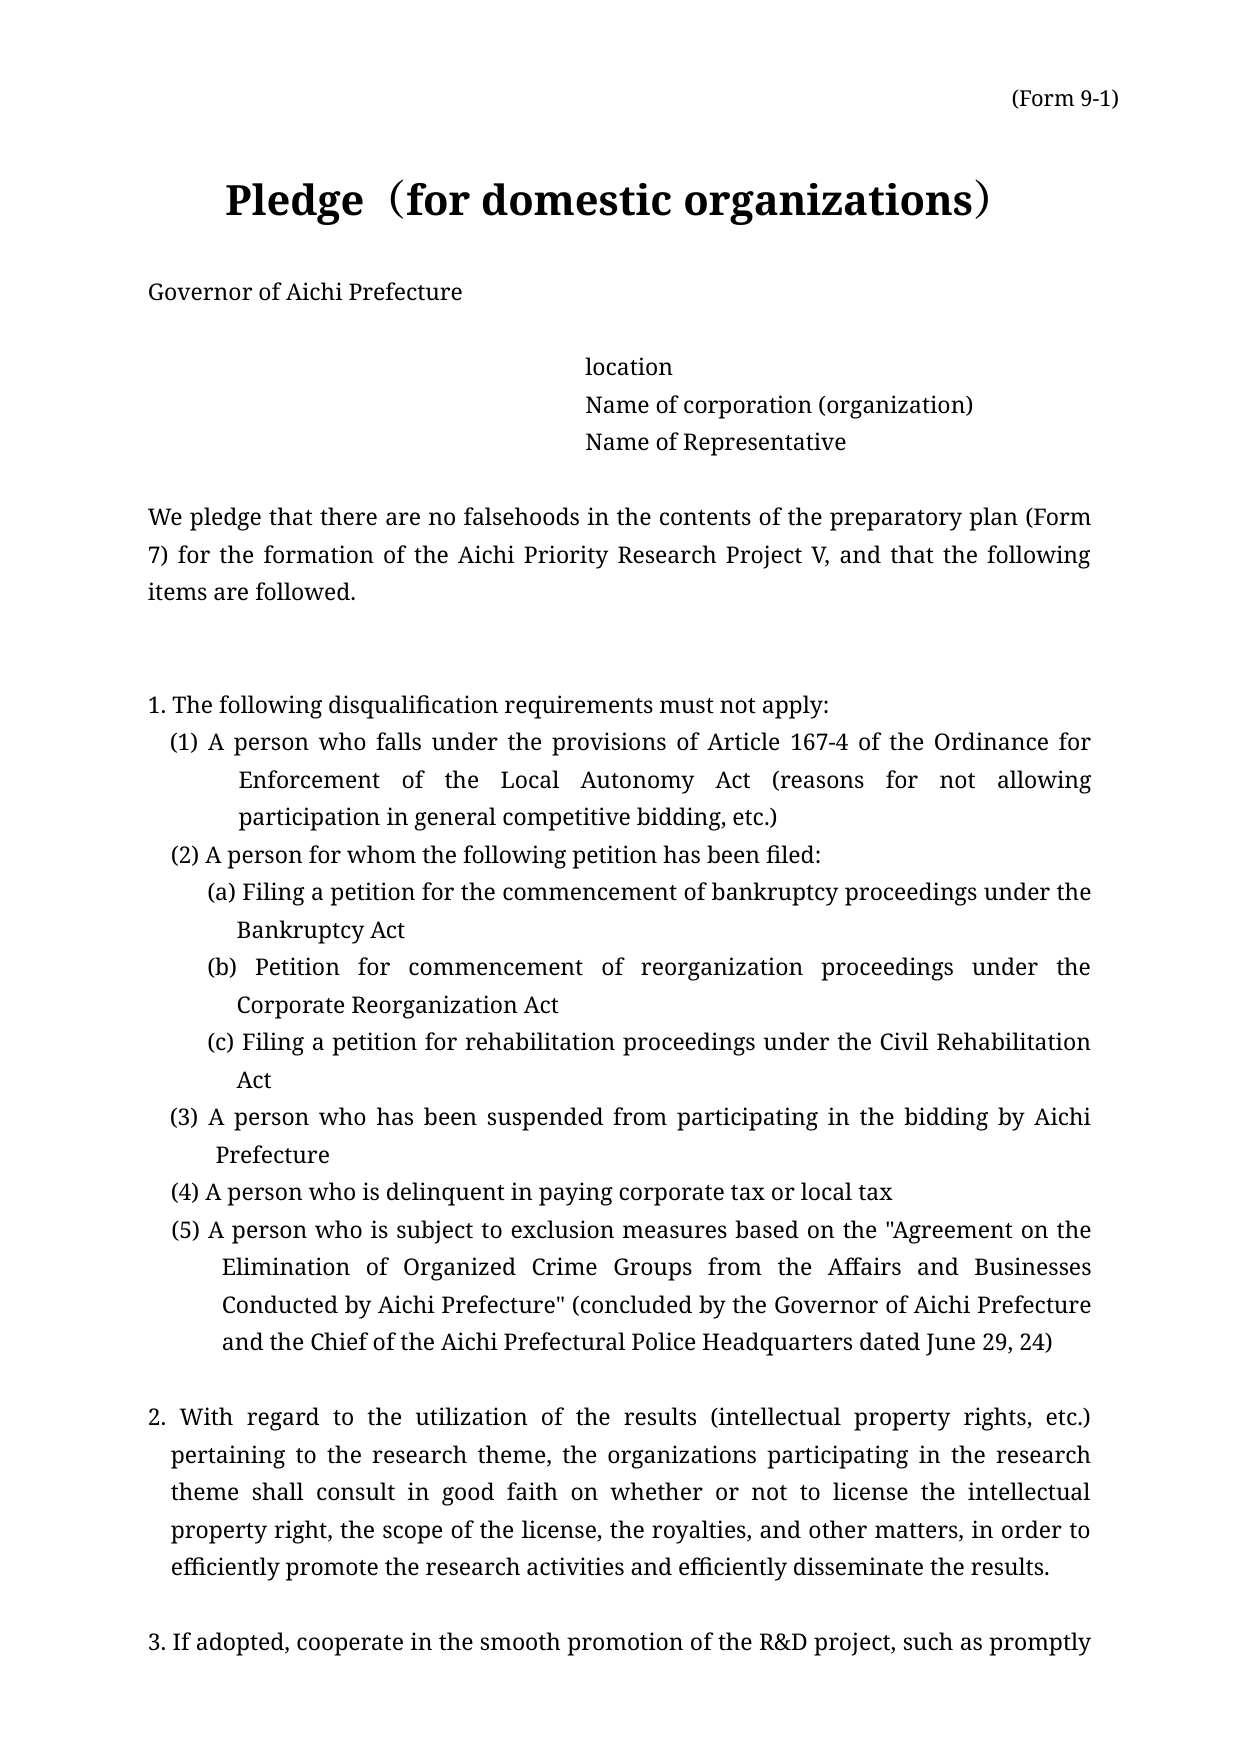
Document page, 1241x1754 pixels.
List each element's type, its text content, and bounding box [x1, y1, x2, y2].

text Governor of Aichi Prefecture [148, 273, 1092, 310]
text location [148, 348, 1092, 385]
text Pledge（for domestic organizations） [148, 160, 1092, 235]
text (a) Filing a petition for the commencement of bankruptcy proceedings under the Bankruptcy Act [207, 873, 1092, 948]
text 1. The following disqualification requirements must not apply: [148, 685, 1092, 723]
text (b) Petition for commencement of reorganization proceedings under the Corporate Reorganization Act [207, 948, 1092, 1023]
text 2. With regard to the utilization of the results (intellectual property rights, etc.) pertaining to the research theme, the organizations participating in the research theme shall consult in good faith on whether or not to license the intellectual property right, the scope of the license, the royalties, and other matters, in order to efficiently promote the research activities and efficiently disseminate the results. [148, 1398, 1092, 1585]
text Name of Representative [148, 423, 1092, 460]
text (3) A person who has been suspended from participating in the bidding by Aichi Prefecture [169, 1098, 1092, 1173]
text (5) A person who is subject to exclusion measures based on the "Agreement on the Elimination of Organized Crime Groups from the Affairs and Businesses Conducted by Aichi Prefecture" (concluded by the Governor of Aichi Prefecture and the Chief of the Aichi Prefectural Police Headquarters dated June 29, 24) [171, 1210, 1092, 1360]
text Name of corporation (organization) [148, 385, 1092, 423]
text (4) A person who is delinquent in paying corporate tax or local tax [148, 1173, 1092, 1210]
text We pledge that there are no falsehoods in the contents of the preparatory plan (Form 7) for the formation of the Aichi Priority Research Project V, and that the following items are followed. [148, 498, 1092, 610]
text (2) A person for whom the following petition has been filed: [148, 835, 1092, 873]
text (c) Filing a petition for rehabilitation proceedings under the Civil Rehabilitation Act [207, 1023, 1092, 1098]
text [148, 1623, 1092, 1660]
text (1) A person who falls under the provisions of Article 167-4 of the Ordinance for Enforcement of the Local Autonomy Act (reasons for not allowing participation in general competitive bidding, etc.) [169, 723, 1092, 835]
